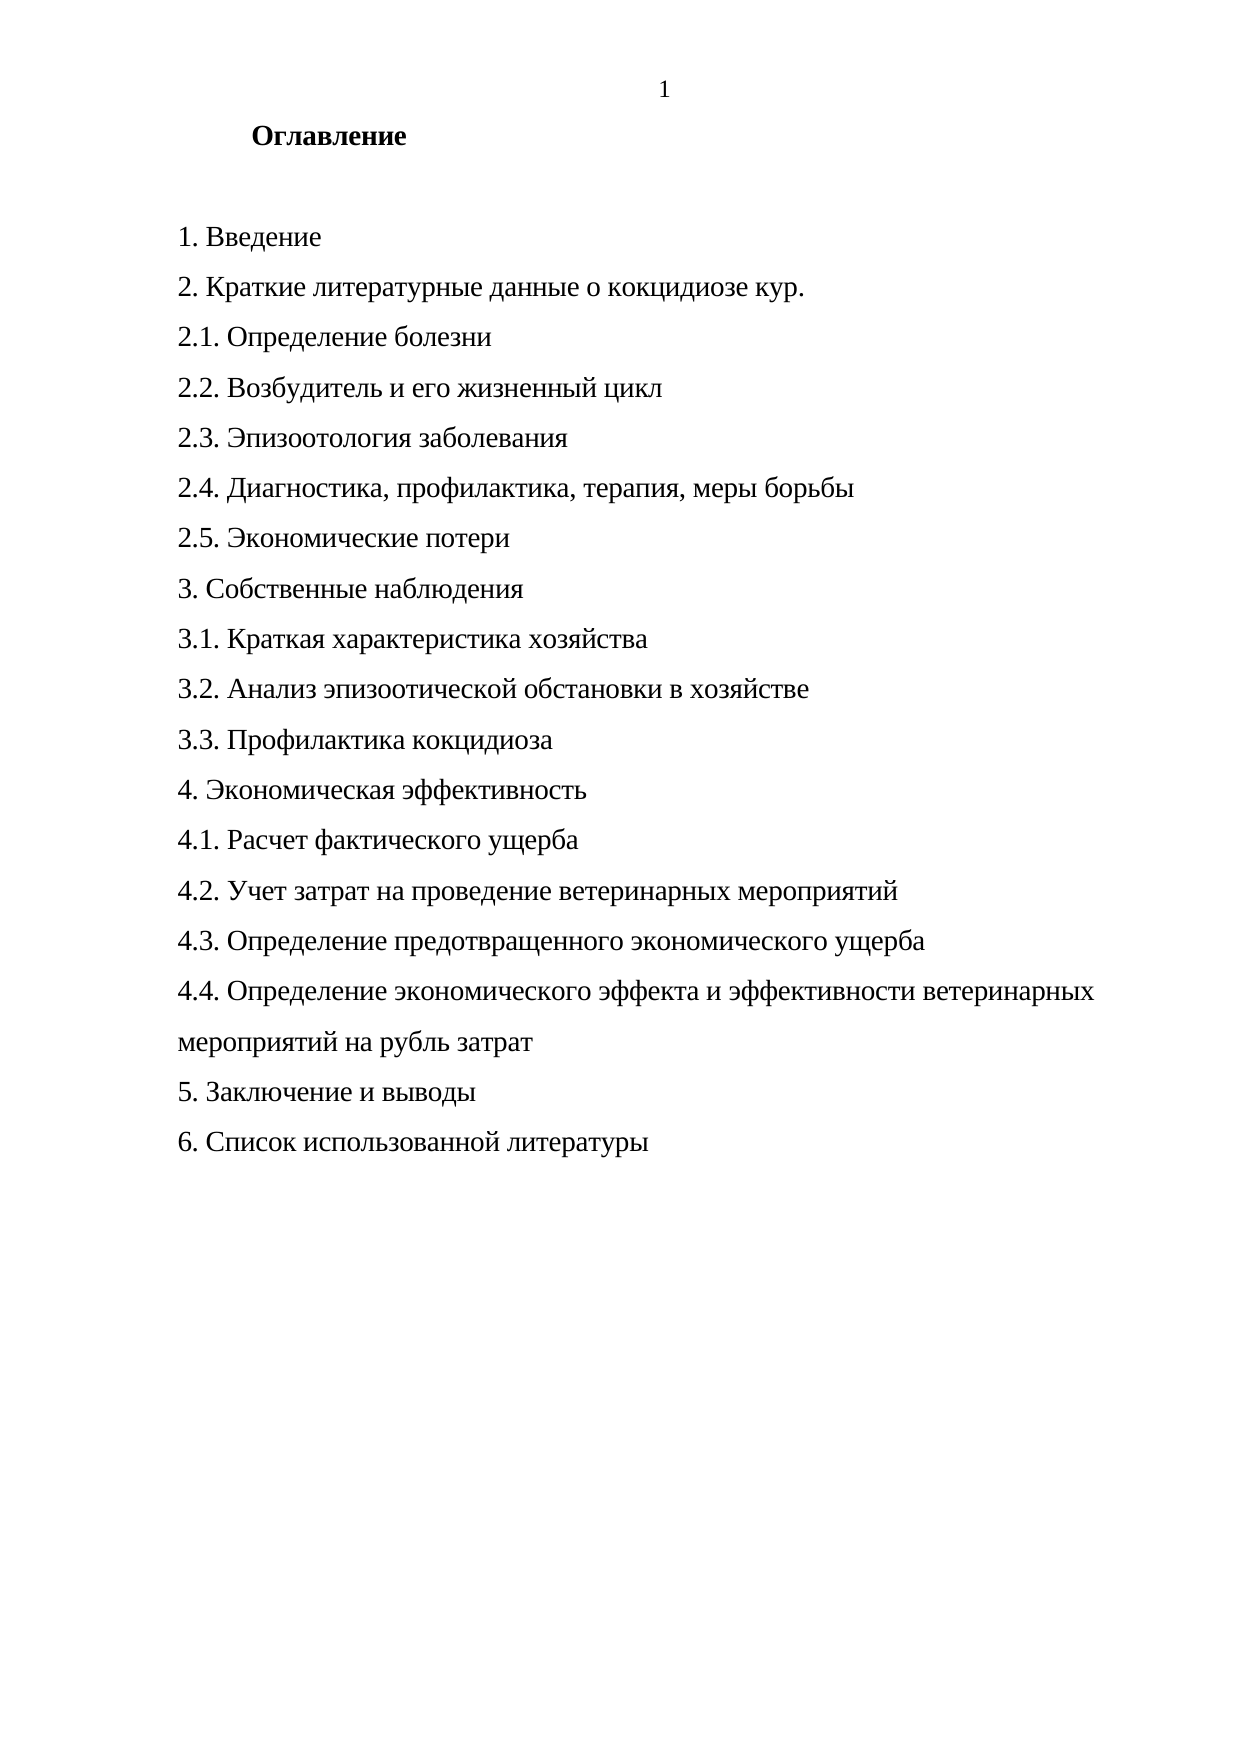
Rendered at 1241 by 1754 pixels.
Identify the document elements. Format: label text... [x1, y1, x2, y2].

text 2.5. Экономические потери [177, 521, 1152, 554]
text 2.1. Определение болезни [177, 319, 1152, 353]
text 4.1. Расчет фактического ущерба [177, 822, 1152, 856]
text 4.4. Определение экономического эффекта и эффективности ветеринарных мероприятий на рубль затрат [177, 973, 1152, 1057]
text 3. Собственные наблюдения [177, 571, 1152, 604]
text 3.2. Анализ эпизоотической обстановки в хозяйстве [177, 672, 1152, 705]
text 1. Введение [177, 219, 1152, 252]
text 5. Заключение и выводы [177, 1074, 1152, 1108]
text Оглавление [177, 118, 1152, 152]
text 2.3. Эпизоотология заболевания [177, 420, 1152, 453]
text 3.3. Профилактика кокцидиоза [177, 722, 1152, 755]
text 2.2. Возбудитель и его жизненный цикл [177, 370, 1152, 403]
text 4.3. Определение предотвращенного экономического ущерба [177, 923, 1152, 957]
text 2. Краткие литературные данные о кокцидиозе кур. [177, 269, 1152, 303]
text 4. Экономическая эффективность [177, 772, 1152, 806]
text 4.2. Учет затрат на проведение ветеринарных мероприятий [177, 873, 1152, 906]
text 2.4. Диагностика, профилактика, терапия, меры борьбы [177, 470, 1152, 504]
text 6. Список использованной литературы [177, 1124, 1152, 1158]
text 3.1. Краткая характеристика хозяйства [177, 621, 1152, 655]
